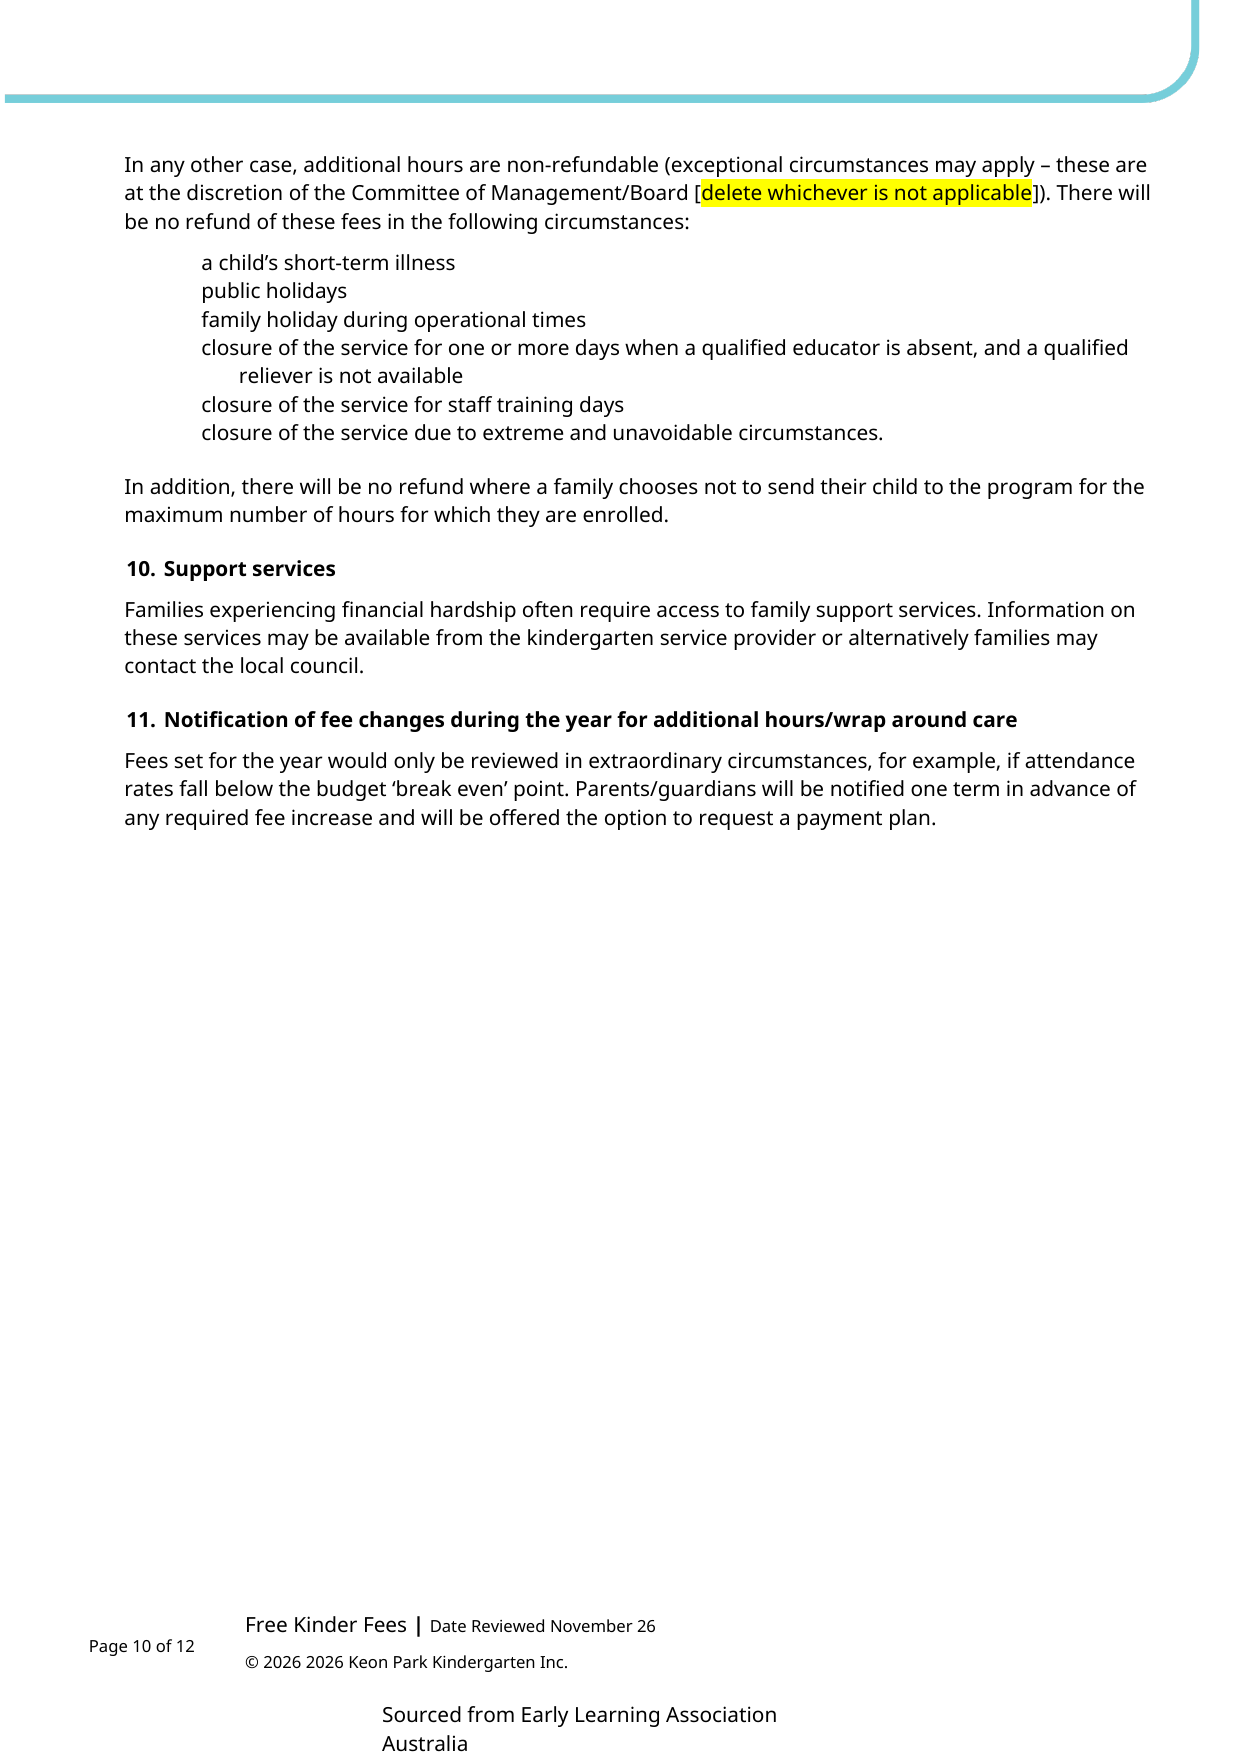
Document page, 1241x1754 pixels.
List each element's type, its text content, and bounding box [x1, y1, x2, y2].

text In addition, there will be no refund where a family chooses not to send their child to the program for the maximum number of hours for which they are enrolled. [124, 472, 1152, 529]
list Support services [126, 554, 1152, 582]
text public holidays [201, 276, 1152, 305]
text family holiday during operational times [201, 305, 1152, 333]
text Fees set for the year would only be reviewed in extraordinary circumstances, for example, if attendance rates fall below the budget ‘break even’ point. Parents/guardians will be notified one term in advance of any required fee increase and will be offered the option to request a payment plan. [124, 746, 1152, 831]
text In any other case, additional hours are non-refundable (exceptional circumstances may apply – these are at the discretion of the Committee of Management/Board [delete whichever is not applicable]). There will be no refund of these fees in the following circumstances: [124, 150, 1152, 235]
text a child’s short-term illness [201, 248, 1152, 276]
text closure of the service for one or more days when a qualified educator is absent, and a qualified reliever is not available [201, 333, 1152, 390]
picture [4, 0, 1241, 126]
text closure of the service for staff training days [201, 390, 1152, 418]
text closure of the service due to extreme and unavoidable circumstances. [201, 418, 1152, 447]
list Notification of fee changes during the year for additional hours/wrap around care [126, 705, 1152, 733]
text Families experiencing financial hardship often require access to family support services. Information on these services may be available from the kindergarten service provider or alternatively families may contact the local council. [124, 595, 1152, 680]
